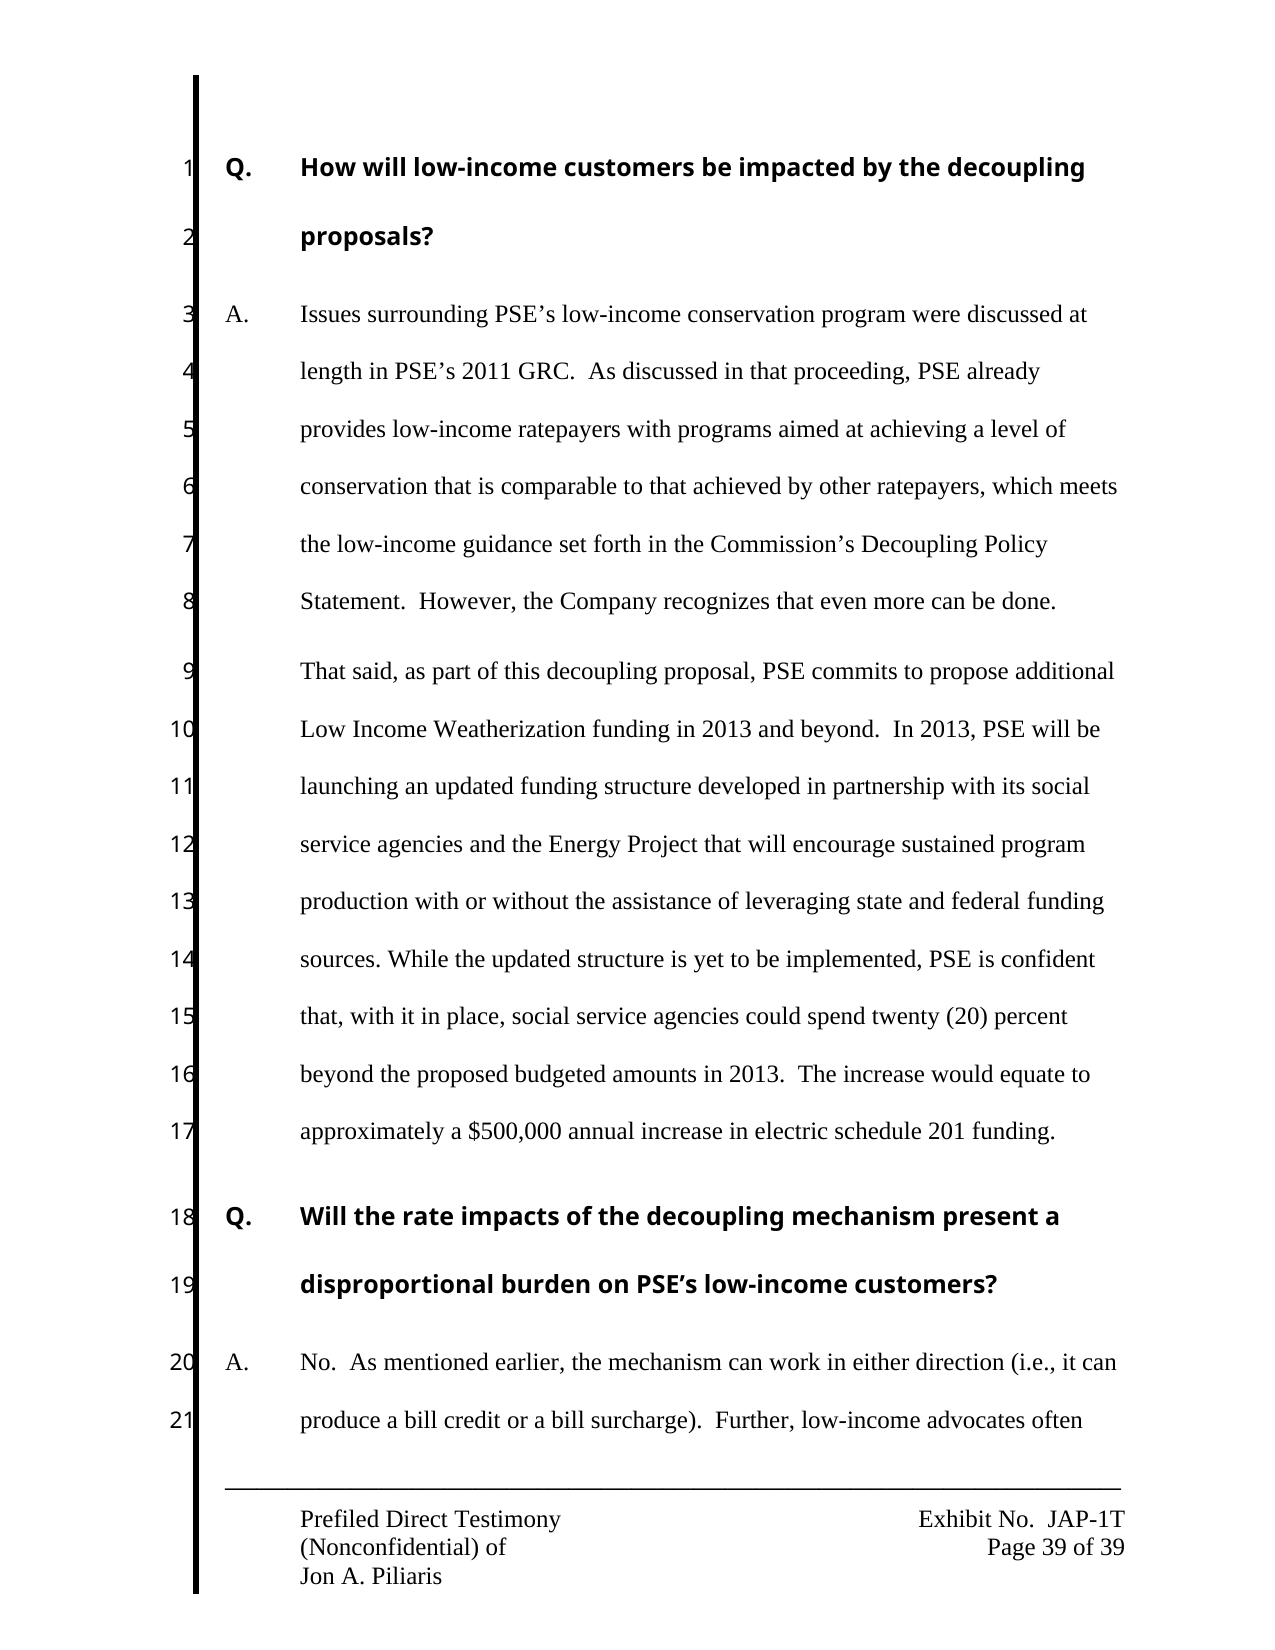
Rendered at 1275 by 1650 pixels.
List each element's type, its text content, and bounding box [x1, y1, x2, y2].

text That said, as part of this decoupling proposal, PSE commits to propose additional Low Income Weatherization funding in 2013 and beyond. In 2013, PSE will be launching an updated funding structure developed in partnership with its social service agencies and the Energy Project that will encourage sustained program production with or without the assistance of leveraging state and federal funding sources. While the updated structure is yet to be implemented, PSE is confident that, with it in place, social service agencies could spend twenty (20) percent beyond the proposed budgeted amounts in 2013. The increase would equate to approximately a $500,000 annual increase in electric schedule 201 funding. [225, 656, 1125, 1145]
text Q. How will low-income customers be impacted by the decoupling proposals? [225, 150, 1125, 252]
text A. Issues surrounding PSE’s low-income conservation program were discussed at length in PSE’s 2011 GRC. As discussed in that proceeding, PSE already provides low-income ratepayers with programs aimed at achieving a level of conservation that is comparable to that achieved by other ratepayers, which meets the low-income guidance set forth in the Commission’s Decoupling Policy Statement. However, the Company recognizes that even more can be done. [225, 299, 1125, 615]
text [225, 1347, 1125, 1434]
text Q. Will the rate impacts of the decoupling mechanism present a disproportional burden on PSE’s low-income customers? [225, 1199, 1125, 1301]
